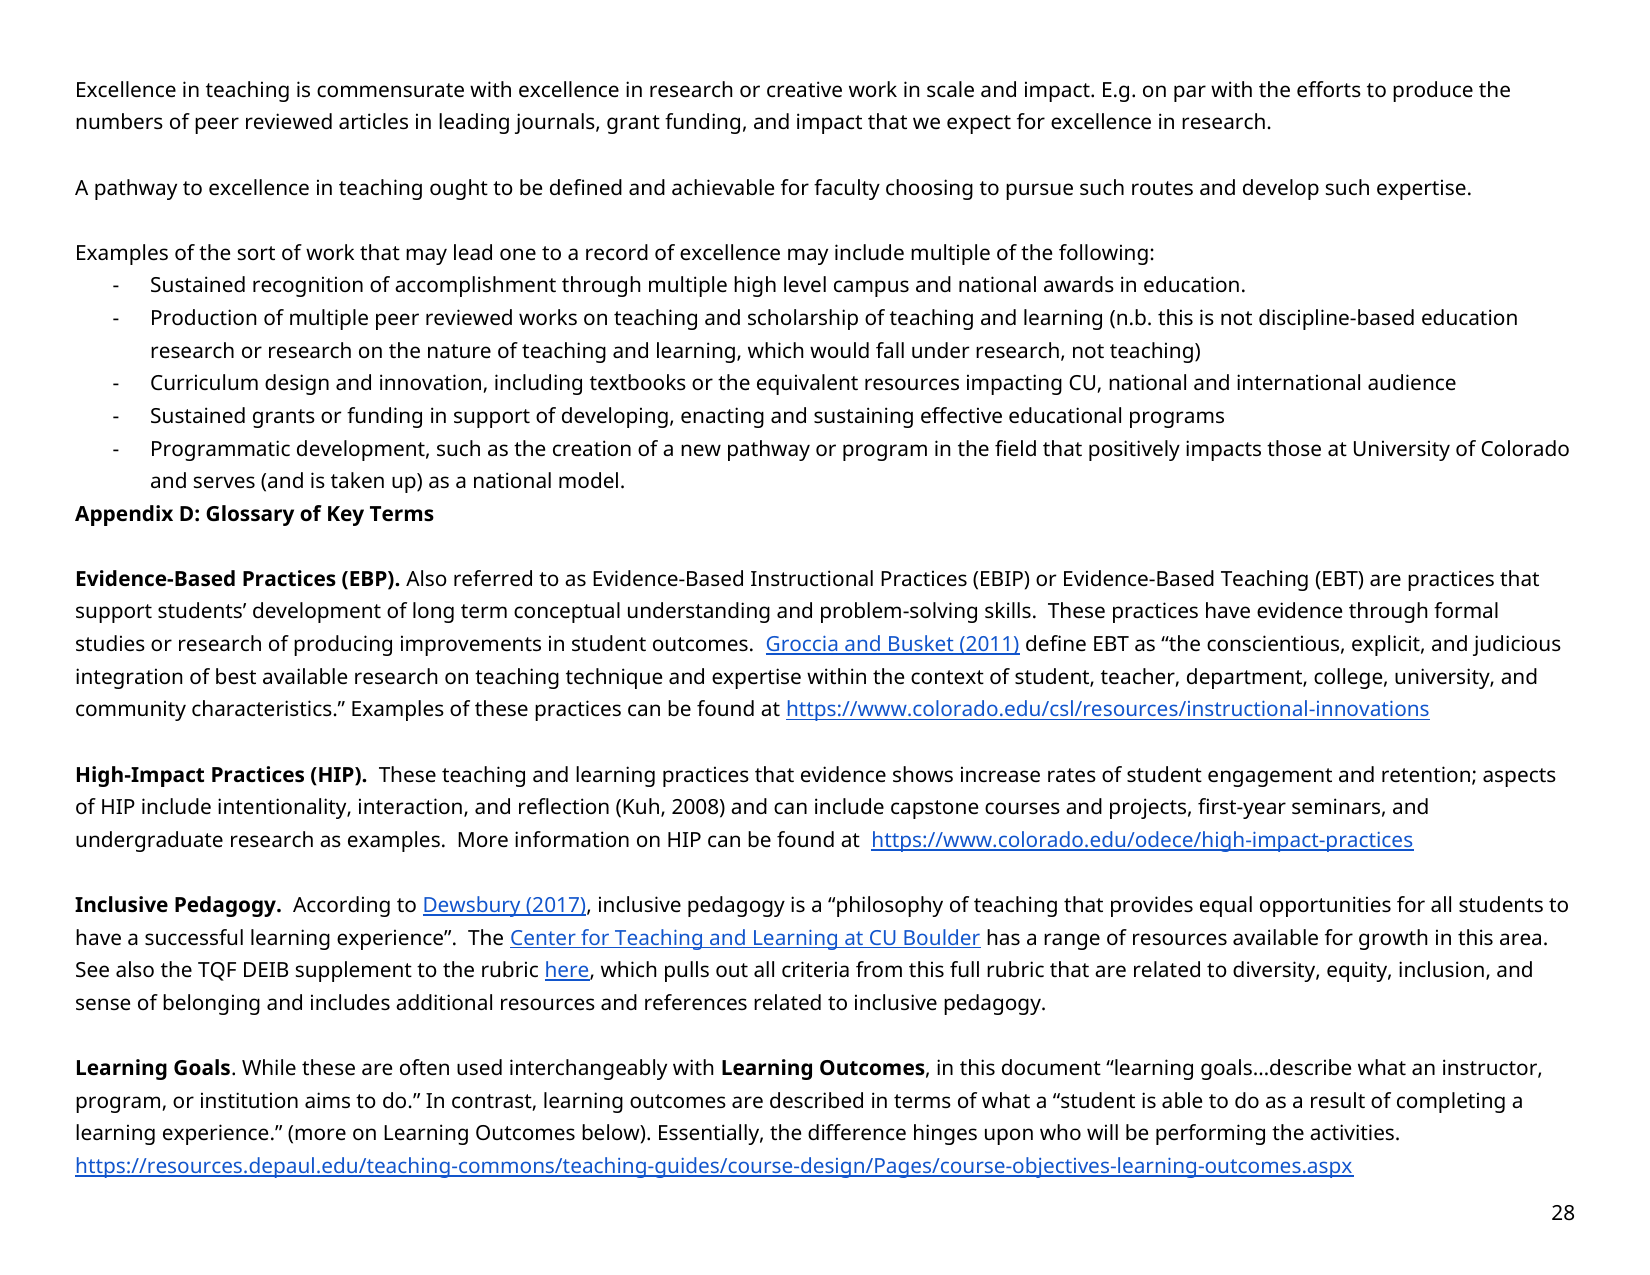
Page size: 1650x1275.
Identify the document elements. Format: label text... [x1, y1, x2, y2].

text A pathway to excellence in teaching ought to be defined and achievable for faculty choosing to pursue such routes and develop such expertise. [75, 173, 1575, 201]
text Inclusive Pedagogy. According to Dewsbury (2017), inclusive pedagogy is a “philosophy of teaching that provides equal opportunities for all students to have a successful learning experience”. The Center for Teaching and Learning at CU Boulder has a range of resources available for growth in this area. See also the TQF DEIB supplement to the rubric here, which pulls out all criteria from this full rubric that are related to diversity, equity, inclusion, and sense of belonging and includes additional resources and references related to inclusive pedagogy. [75, 890, 1575, 1016]
text Evidence-Based Practices (EBP). Also referred to as Evidence-Based Instructional Practices (EBIP) or Evidence-Based Teaching (EBT) are practices that support students’ development of long term conceptual understanding and problem-solving skills. These practices have evidence through formal studies or research of producing improvements in student outcomes. Groccia and Busket (2011) define EBT as “the conscientious, explicit, and judicious integration of best available research on teaching technique and expertise within the context of student, teacher, department, college, university, and community characteristics.” Examples of these practices can be found at https://www.colorado.edu/csl/resources/instructional-innovations [75, 564, 1575, 723]
list Curriculum design and innovation, including textbooks or the equivalent resources impacting CU, national and international audience [112, 368, 1575, 397]
text Learning Goals. While these are often used interchangeably with Learning Outcomes, in this document “learning goals…describe what an instructor, program, or institution aims to do.” In contrast, learning outcomes are described in terms of what a “student is able to do as a result of completing a learning experience.” (more on Learning Outcomes below). Essentially, the difference hinges upon who will be performing the activities. https://resources.depaul.edu/teaching-commons/teaching-guides/course-design/Pages/course-objectives-learning-outcomes.aspx [75, 1053, 1575, 1179]
list Sustained recognition of accomplishment through multiple high level campus and national awards in education. [112, 271, 1575, 299]
list Production of multiple peer reviewed works on teaching and scholarship of teaching and learning (n.b. this is not discipline-based education research or research on the nature of teaching and learning, which would fall under research, not teaching) [112, 303, 1575, 364]
list Programmatic development, such as the creation of a new pathway or program in the field that positively impacts those at University of Colorado and serves (and is taken up) as a national model. [112, 434, 1575, 495]
text Excellence in teaching is commensurate with excellence in research or creative work in scale and impact. E.g. on par with the efforts to produce the numbers of peer reviewed articles in leading journals, grant funding, and impact that we expect for excellence in research. [75, 75, 1575, 136]
list Sustained grants or funding in support of developing, enacting and sustaining effective educational programs [112, 401, 1575, 429]
subtitle Appendix D: Glossary of Key Terms [75, 499, 1575, 527]
text High-Impact Practices (HIP). These teaching and learning practices that evidence shows increase rates of student engagement and retention; aspects of HIP include intentionality, interaction, and reflection (Kuh, 2008) and can include capstone courses and projects, first-year seminars, and undergraduate research as examples. More information on HIP can be found at https://www.colorado.edu/odece/high-impact-practices [75, 760, 1575, 853]
text Examples of the sort of work that may lead one to a record of excellence may include multiple of the following: [75, 238, 1575, 266]
